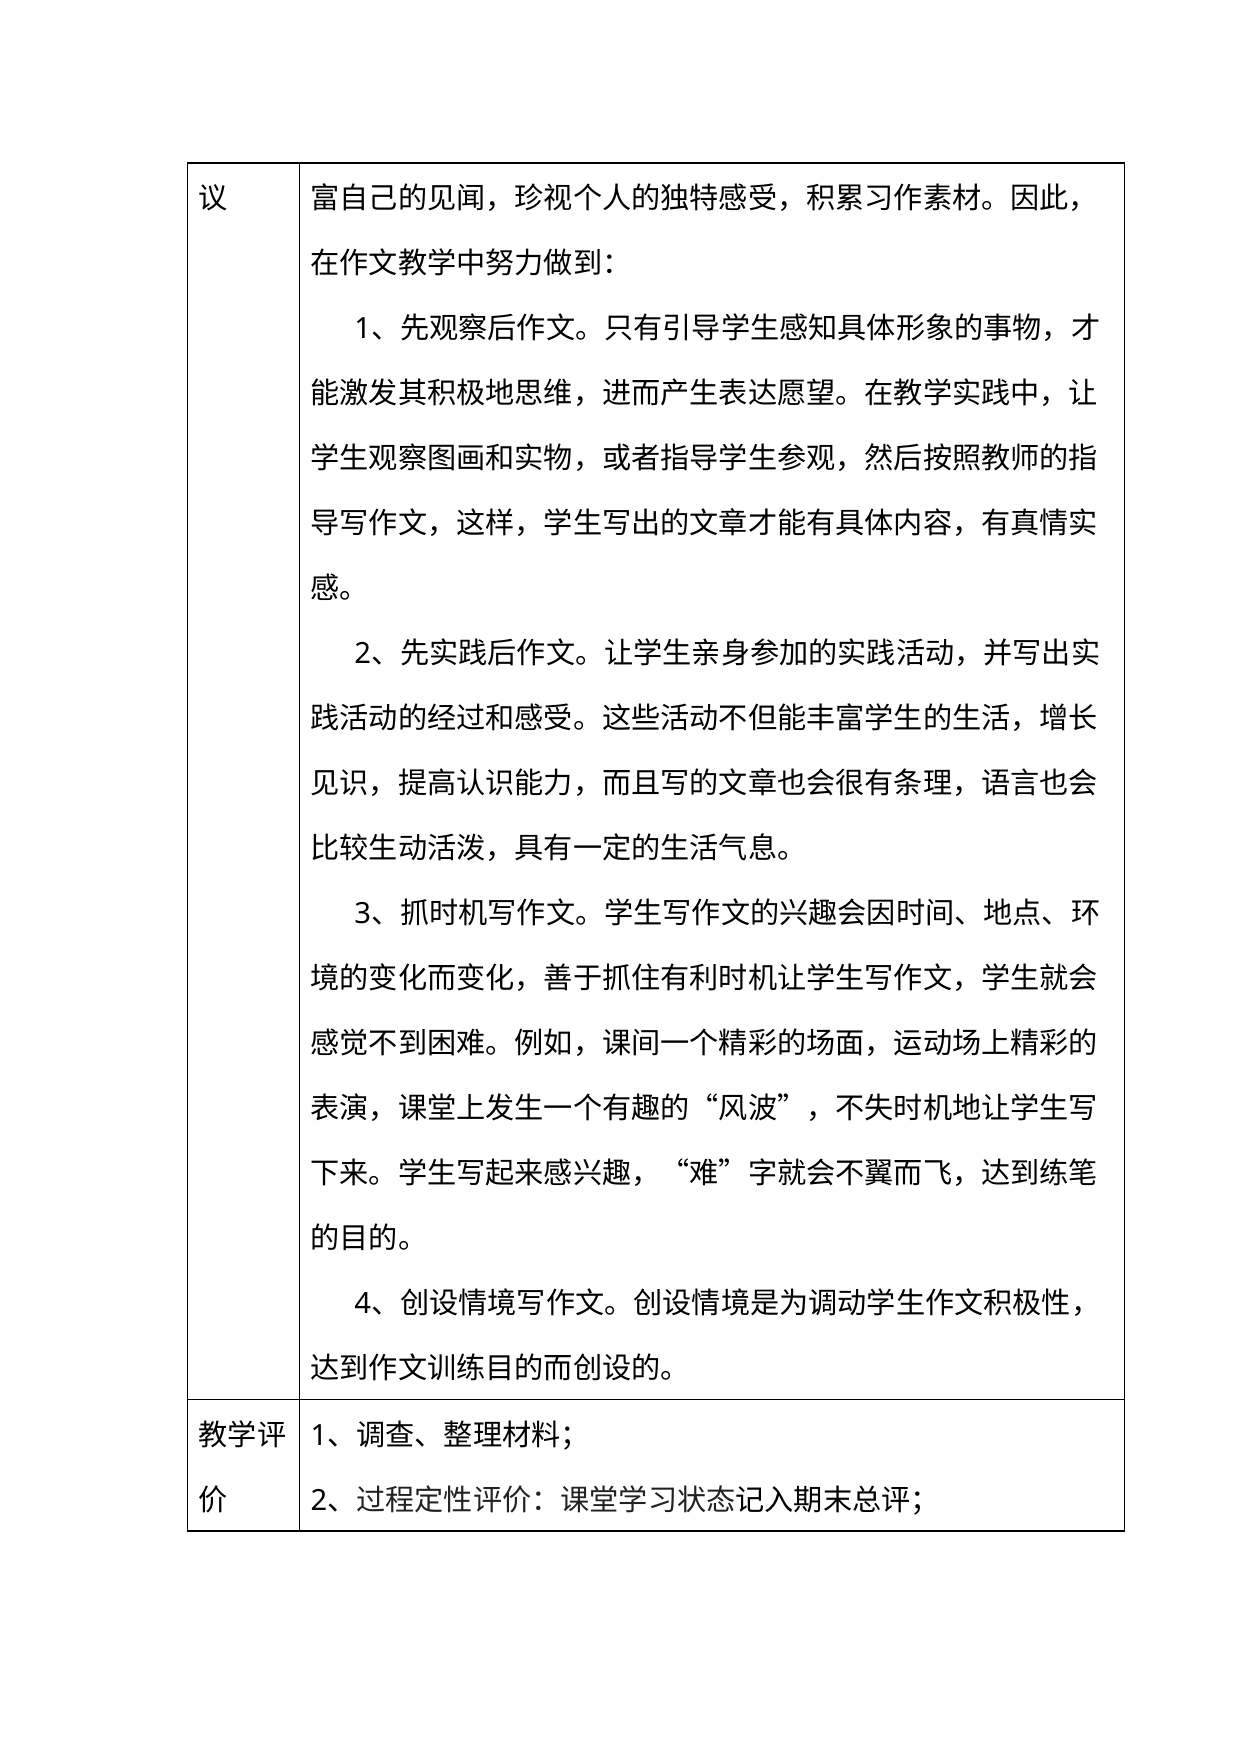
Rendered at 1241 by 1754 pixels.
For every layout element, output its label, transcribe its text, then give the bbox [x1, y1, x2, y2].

table_cell 实施建议 [188, 164, 299, 1398]
table_cell 教学评价 [188, 1400, 299, 1530]
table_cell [300, 1400, 1124, 1530]
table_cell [300, 164, 1124, 1398]
